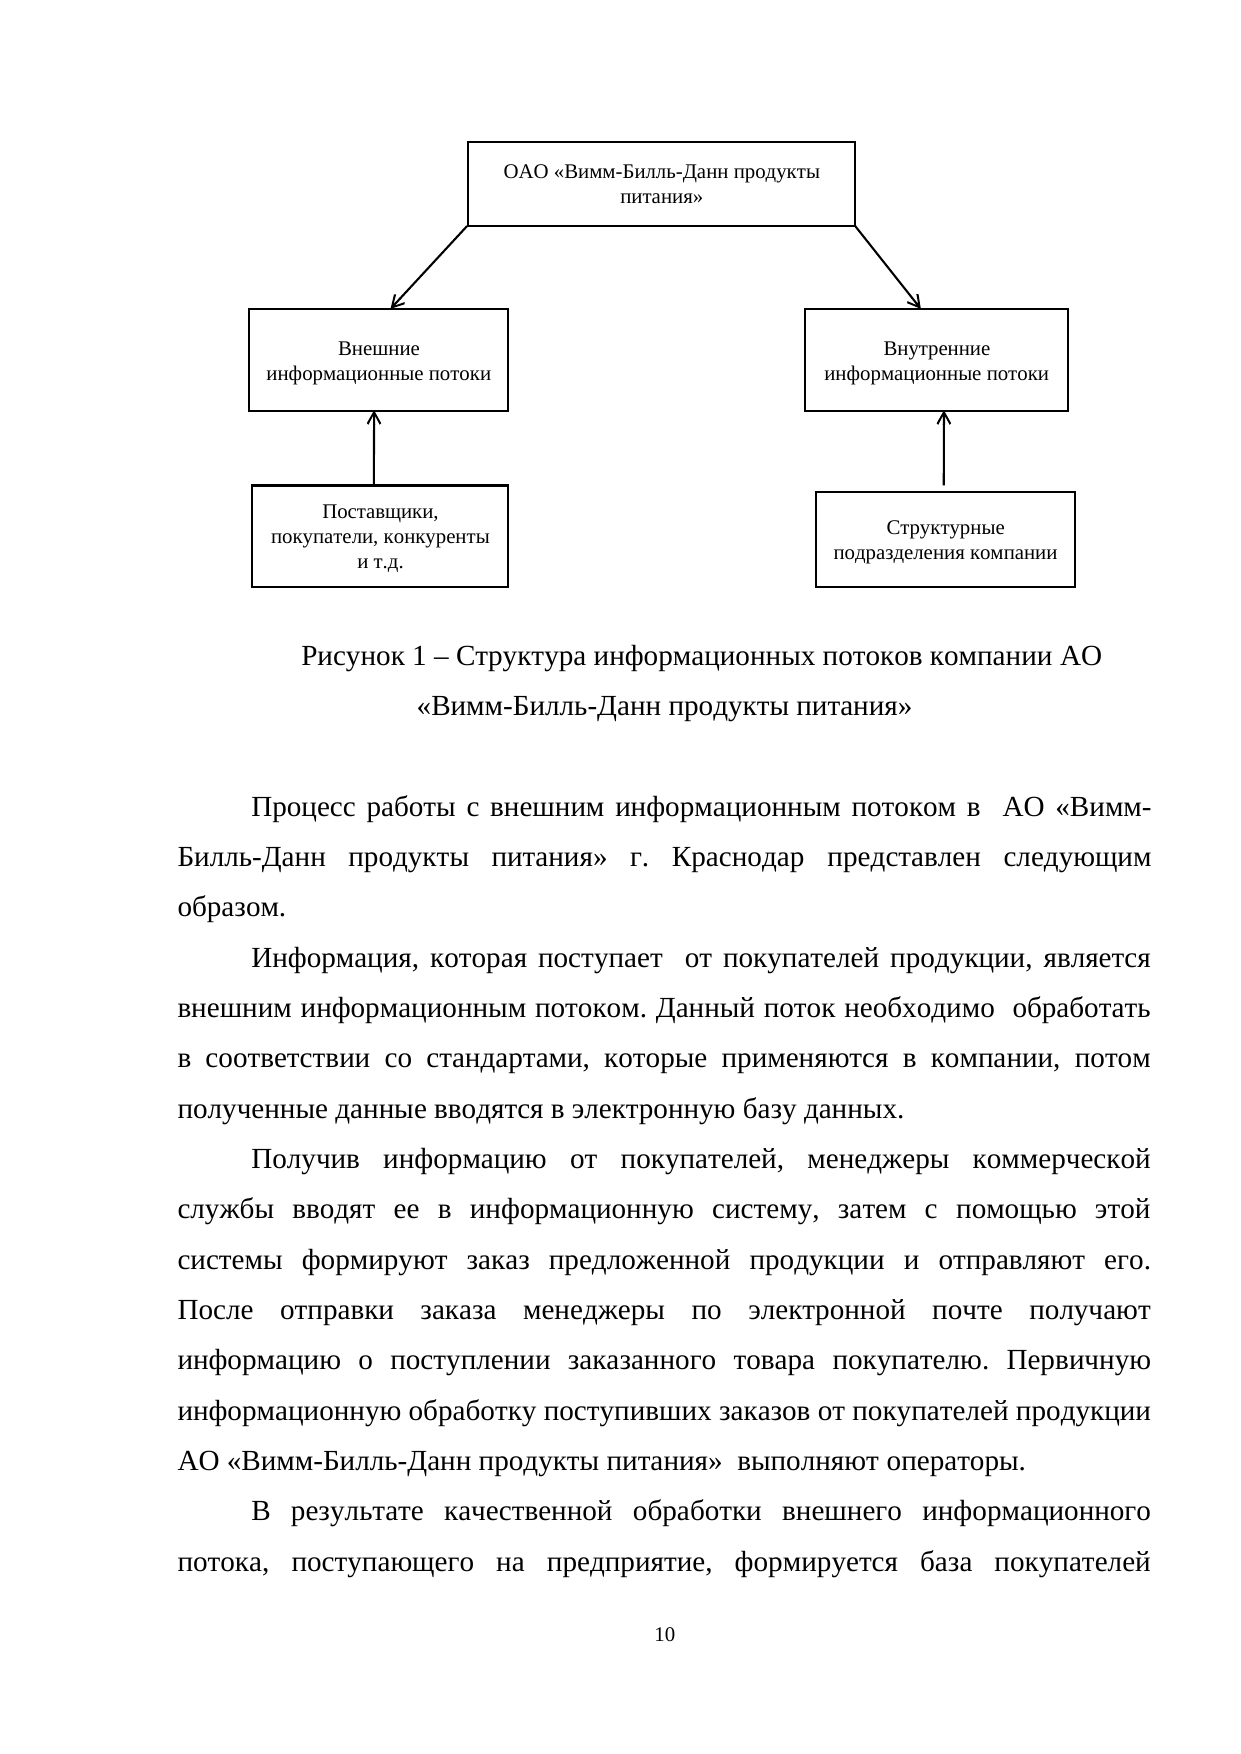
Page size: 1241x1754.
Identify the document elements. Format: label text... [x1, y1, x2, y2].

text Информация, которая поступает от покупателей продукции, является внешним информационным потоком. Данный поток необходимо обработать в соответствии со стандартами, которые применяются в компании, потом полученные данные вводятся в электронную базу данных. [177, 940, 1152, 1124]
text Процесс работы с внешним информационным потоком в АО «Вимм-Билль-Данн продукты питания» г. Краснодар представлен следующим образом. [177, 789, 1152, 923]
text Рисунок 1 – Структура информационных потоков компании АО «Вимм-Билль-Данн продукты питания» [177, 638, 1152, 722]
text Получив информацию от покупателей, менеджеры коммерческой службы вводят ее в информационную систему, затем с помощью этой системы формируют заказ предложенной продукции и отправляют его. После отправки заказа менеджеры по электронной почте получают информацию о поступлении заказанного товара покупателю. Первичную информационную обработку поступивших заказов от покупателей продукции АО «Вимм-Билль-Данн продукты питания» выполняют операторы. [177, 1141, 1152, 1477]
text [177, 1493, 1152, 1577]
